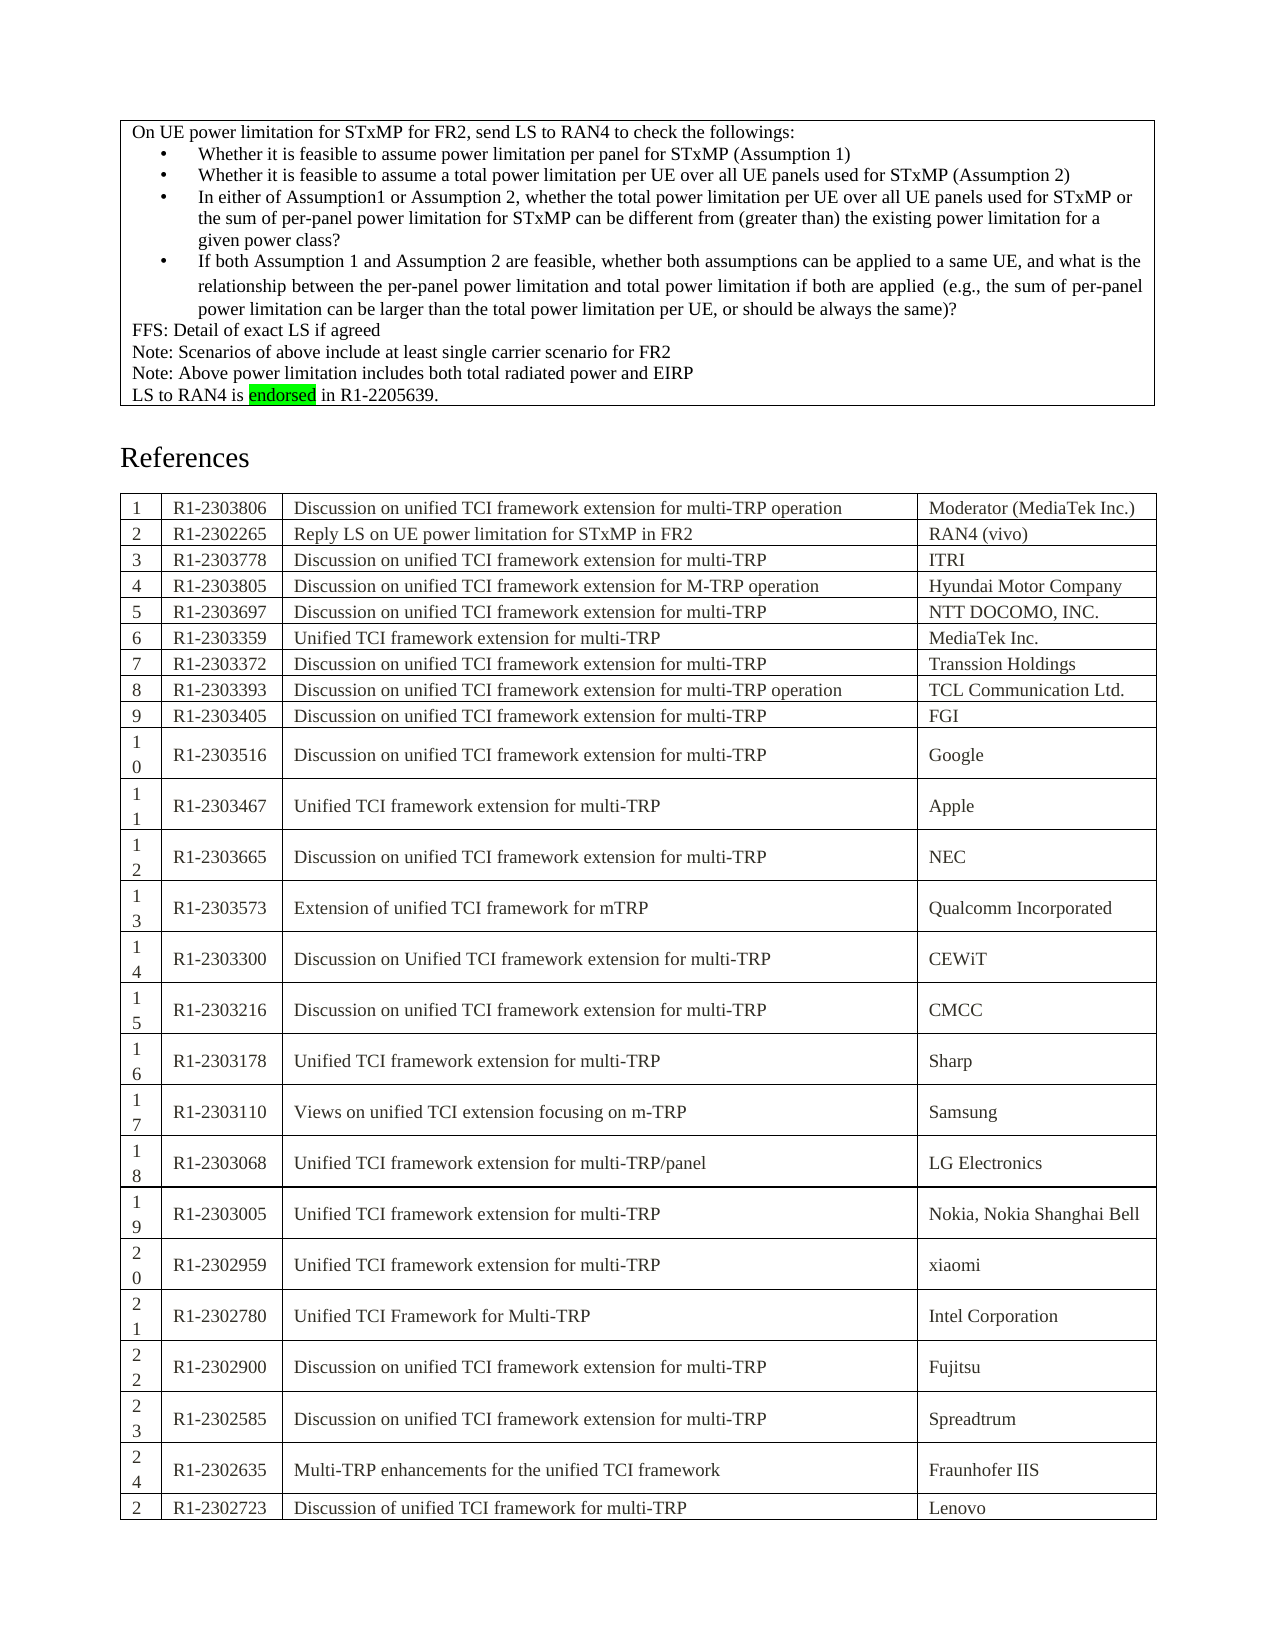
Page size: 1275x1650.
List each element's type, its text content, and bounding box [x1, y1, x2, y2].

table_cell R1-2302780 [162, 1290, 282, 1339]
table_cell CMCC [918, 983, 1156, 1033]
table_cell Google [918, 728, 1156, 778]
table_cell R1-2303372 [162, 650, 282, 675]
table_cell 9 [121, 702, 161, 727]
table_cell Transsion Holdings [918, 650, 1156, 675]
table_cell Discussion on unified TCI framework extension for multi-TRP [283, 702, 917, 727]
table_cell Sharp [918, 1034, 1156, 1084]
table_cell RAN4 (vivo) [918, 520, 1156, 545]
table_cell Discussion on unified TCI framework extension for multi-TRP [283, 830, 917, 880]
table_cell Spreadtrum [918, 1392, 1156, 1442]
table_cell Unified TCI framework extension for multi-TRP [283, 1188, 917, 1237]
table_cell Reply LS on UE power limitation for STxMP in FR2 [283, 520, 917, 545]
table_cell R1-2303300 [162, 932, 282, 982]
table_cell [283, 1494, 917, 1519]
table_cell Discussion on unified TCI framework extension for M-TRP operation [283, 572, 917, 597]
table_cell xiaomi [918, 1239, 1156, 1288]
table_cell Unified TCI framework extension for multi-TRP [283, 779, 917, 829]
table_cell R1-2303405 [162, 702, 282, 727]
table_cell 22 [121, 1341, 161, 1391]
table_cell Intel Corporation [918, 1290, 1156, 1339]
table_cell Qualcomm Incorporated [918, 881, 1156, 931]
table_cell 3 [121, 546, 161, 571]
table_cell Unified TCI framework extension for multi-TRP [283, 1239, 917, 1288]
table_cell TCL Communication Ltd. [918, 676, 1156, 701]
table_cell CEWiT [918, 932, 1156, 982]
table_cell Discussion on unified TCI framework extension for multi-TRP operation [283, 676, 917, 701]
table_cell Discussion on unified TCI framework extension for multi-TRP [283, 728, 917, 778]
table_cell R1-2303359 [162, 624, 282, 649]
table_cell Discussion on unified TCI framework extension for multi-TRP [283, 1392, 917, 1442]
table_cell 23 [121, 1392, 161, 1442]
table_cell NTT DOCOMO, INC. [918, 598, 1156, 623]
table_cell 21 [121, 1290, 161, 1339]
table_cell 18 [121, 1136, 161, 1186]
table_cell 20 [121, 1239, 161, 1288]
table_cell R1-2303216 [162, 983, 282, 1033]
table_cell Unified TCI Framework for Multi-TRP [283, 1290, 917, 1339]
table_header Discussion on unified TCI framework extension for multi-TRP operation [283, 494, 917, 519]
table_cell Nokia, Nokia Shanghai Bell [918, 1188, 1156, 1237]
table_cell Discussion on unified TCI framework extension for multi-TRP [283, 1341, 917, 1391]
table_cell R1-2302635 [162, 1443, 282, 1493]
table_cell LG Electronics [918, 1136, 1156, 1186]
table_cell R1-2303805 [162, 572, 282, 597]
table_cell 7 [121, 650, 161, 675]
table_cell Fujitsu [918, 1341, 1156, 1391]
table_cell Discussion on unified TCI framework extension for multi-TRP [283, 598, 917, 623]
table_cell 15 [121, 983, 161, 1033]
table_cell 17 [121, 1085, 161, 1135]
table_cell Apple [918, 779, 1156, 829]
table_cell NEC [918, 830, 1156, 880]
table_cell Multi-TRP enhancements for the unified TCI framework [283, 1443, 917, 1493]
table_cell Discussion on unified TCI framework extension for multi-TRP [283, 546, 917, 571]
table_cell FGI [918, 702, 1156, 727]
table_cell R1-2303178 [162, 1034, 282, 1084]
table_cell ITRI [918, 546, 1156, 571]
table_cell R1-2303516 [162, 728, 282, 778]
table_cell Unified TCI framework extension for multi-TRP [283, 624, 917, 649]
table_cell R1-2302723 [162, 1494, 282, 1519]
table_cell 6 [121, 624, 161, 649]
table_cell R1-2302959 [162, 1239, 282, 1288]
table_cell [121, 121, 1154, 405]
table_cell MediaTek Inc. [918, 624, 1156, 649]
table_cell Extension of unified TCI framework for mTRP [283, 881, 917, 931]
table_cell R1-2303665 [162, 830, 282, 880]
table_cell 10 [121, 728, 161, 778]
table_cell Discussion on unified TCI framework extension for multi-TRP [283, 650, 917, 675]
table_cell 11 [121, 779, 161, 829]
table_cell R1-2303005 [162, 1188, 282, 1237]
table_cell 14 [121, 932, 161, 982]
table_cell Unified TCI framework extension for multi-TRP/panel [283, 1136, 917, 1186]
table_cell R1-2302585 [162, 1392, 282, 1442]
table_cell R1-2303573 [162, 881, 282, 931]
table_cell R1-2302265 [162, 520, 282, 545]
table_cell R1-2303068 [162, 1136, 282, 1186]
table_cell R1-2303110 [162, 1085, 282, 1135]
table_cell 24 [121, 1443, 161, 1493]
table_cell 4 [121, 572, 161, 597]
table_cell 5 [121, 598, 161, 623]
table_cell 2 [121, 520, 161, 545]
table_cell Fraunhofer IIS [918, 1443, 1156, 1493]
table_cell 13 [121, 881, 161, 931]
table_cell Discussion on unified TCI framework extension for multi-TRP [283, 983, 917, 1033]
table_header R1-2303806 [162, 494, 282, 519]
table_cell 12 [121, 830, 161, 880]
table_cell 25 [121, 1494, 161, 1519]
table_cell Hyundai Motor Company [918, 572, 1156, 597]
table_cell 19 [121, 1188, 161, 1237]
table_header Moderator (MediaTek Inc.) [918, 494, 1156, 519]
table_cell 16 [121, 1034, 161, 1084]
table_cell R1-2303393 [162, 676, 282, 701]
table_cell R1-2303697 [162, 598, 282, 623]
subtitle References [120, 440, 1155, 473]
table_cell Lenovo [918, 1494, 1156, 1519]
table_cell R1-2303778 [162, 546, 282, 571]
table_header 1 [121, 494, 161, 519]
table_cell R1-2303467 [162, 779, 282, 829]
table_cell Discussion on Unified TCI framework extension for multi-TRP [283, 932, 917, 982]
table_cell Samsung [918, 1085, 1156, 1135]
table_cell 8 [121, 676, 161, 701]
table_cell Views on unified TCI extension focusing on m-TRP [283, 1085, 917, 1135]
table_cell Unified TCI framework extension for multi-TRP [283, 1034, 917, 1084]
table_cell R1-2302900 [162, 1341, 282, 1391]
